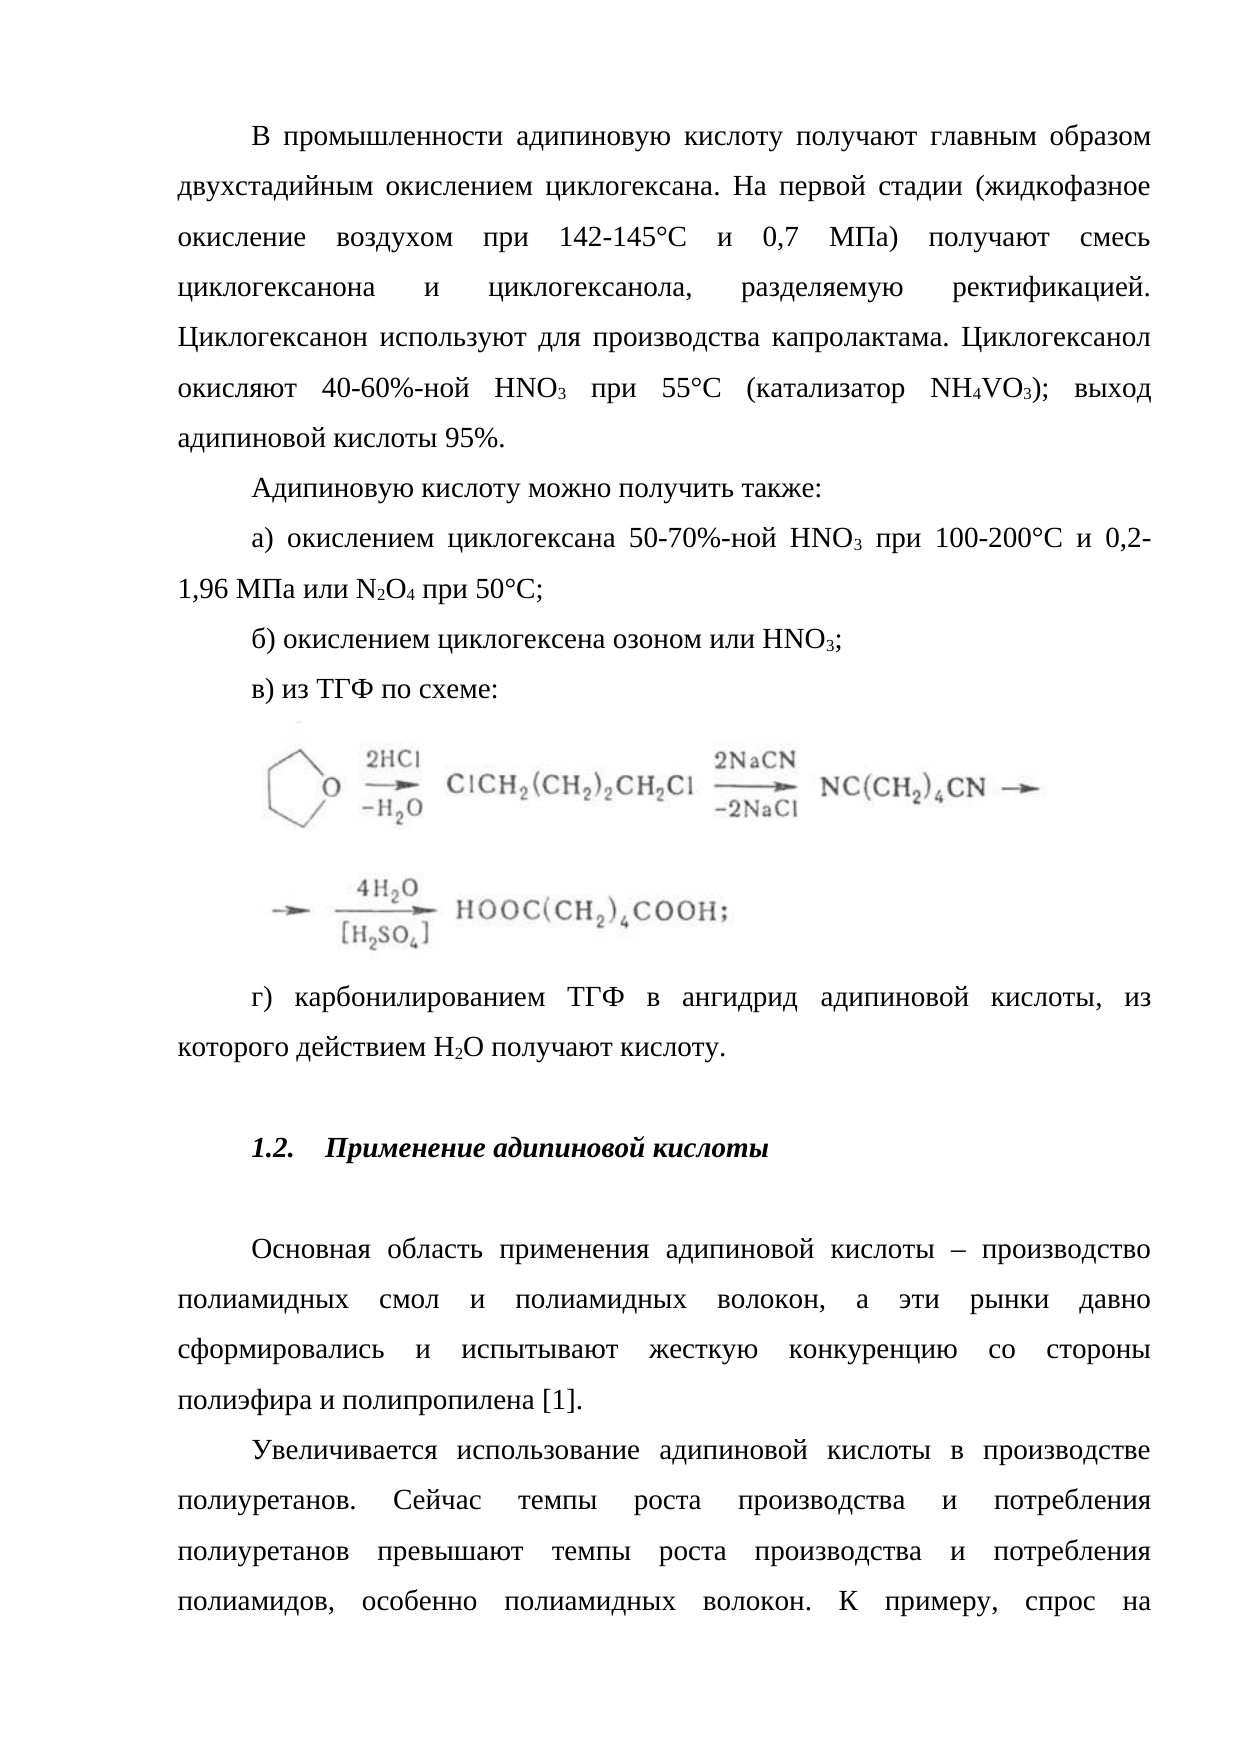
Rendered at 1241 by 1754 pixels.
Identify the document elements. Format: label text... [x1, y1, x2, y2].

text Основная область применения адипиновой кислоты – производство полиамидных смол и полиамидных волокон, а эти рынки давно сформировались и испытывают жесткую конкуренцию со стороны полиэфира и полипропилена [1]. [177, 1231, 1152, 1415]
text б) окислением циклогексена озоном или HNO3; [177, 621, 1152, 655]
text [177, 1432, 1152, 1617]
text г) карбонилированием ТГФ в ангидрид адипиновой кислоты, из которого действием Н2О получают кислоту. [177, 979, 1152, 1063]
text В промышленности адипиновую кислоту получают главным образом двухстадийным окислением циклогексана. На первой стадии (жидкофазное окисление воздухом при 142-145°С и 0,7 МПа) получают смесь циклогексанона и циклогексанола, разделяемую ректификацией. Циклогексанон используют для производства капролактама. Циклогексанол окисляют 40-60%-ной HNO3 при 55°С (катализатор NH4VO3); выход адипиновой кислоты 95%. [177, 118, 1152, 453]
text Адипиновую кислоту можно получить также: [177, 470, 1152, 504]
text в) из ТГФ по схеме: [177, 672, 1152, 705]
text а) окислением циклогексана 50-70%-ной HNO3 при 100-200°С и 0,2-1,96 МПа или N2O4 при 50°С; [177, 521, 1152, 604]
picture [251, 721, 1075, 968]
subtitle Применение адипиновой кислоты [177, 1130, 1152, 1164]
